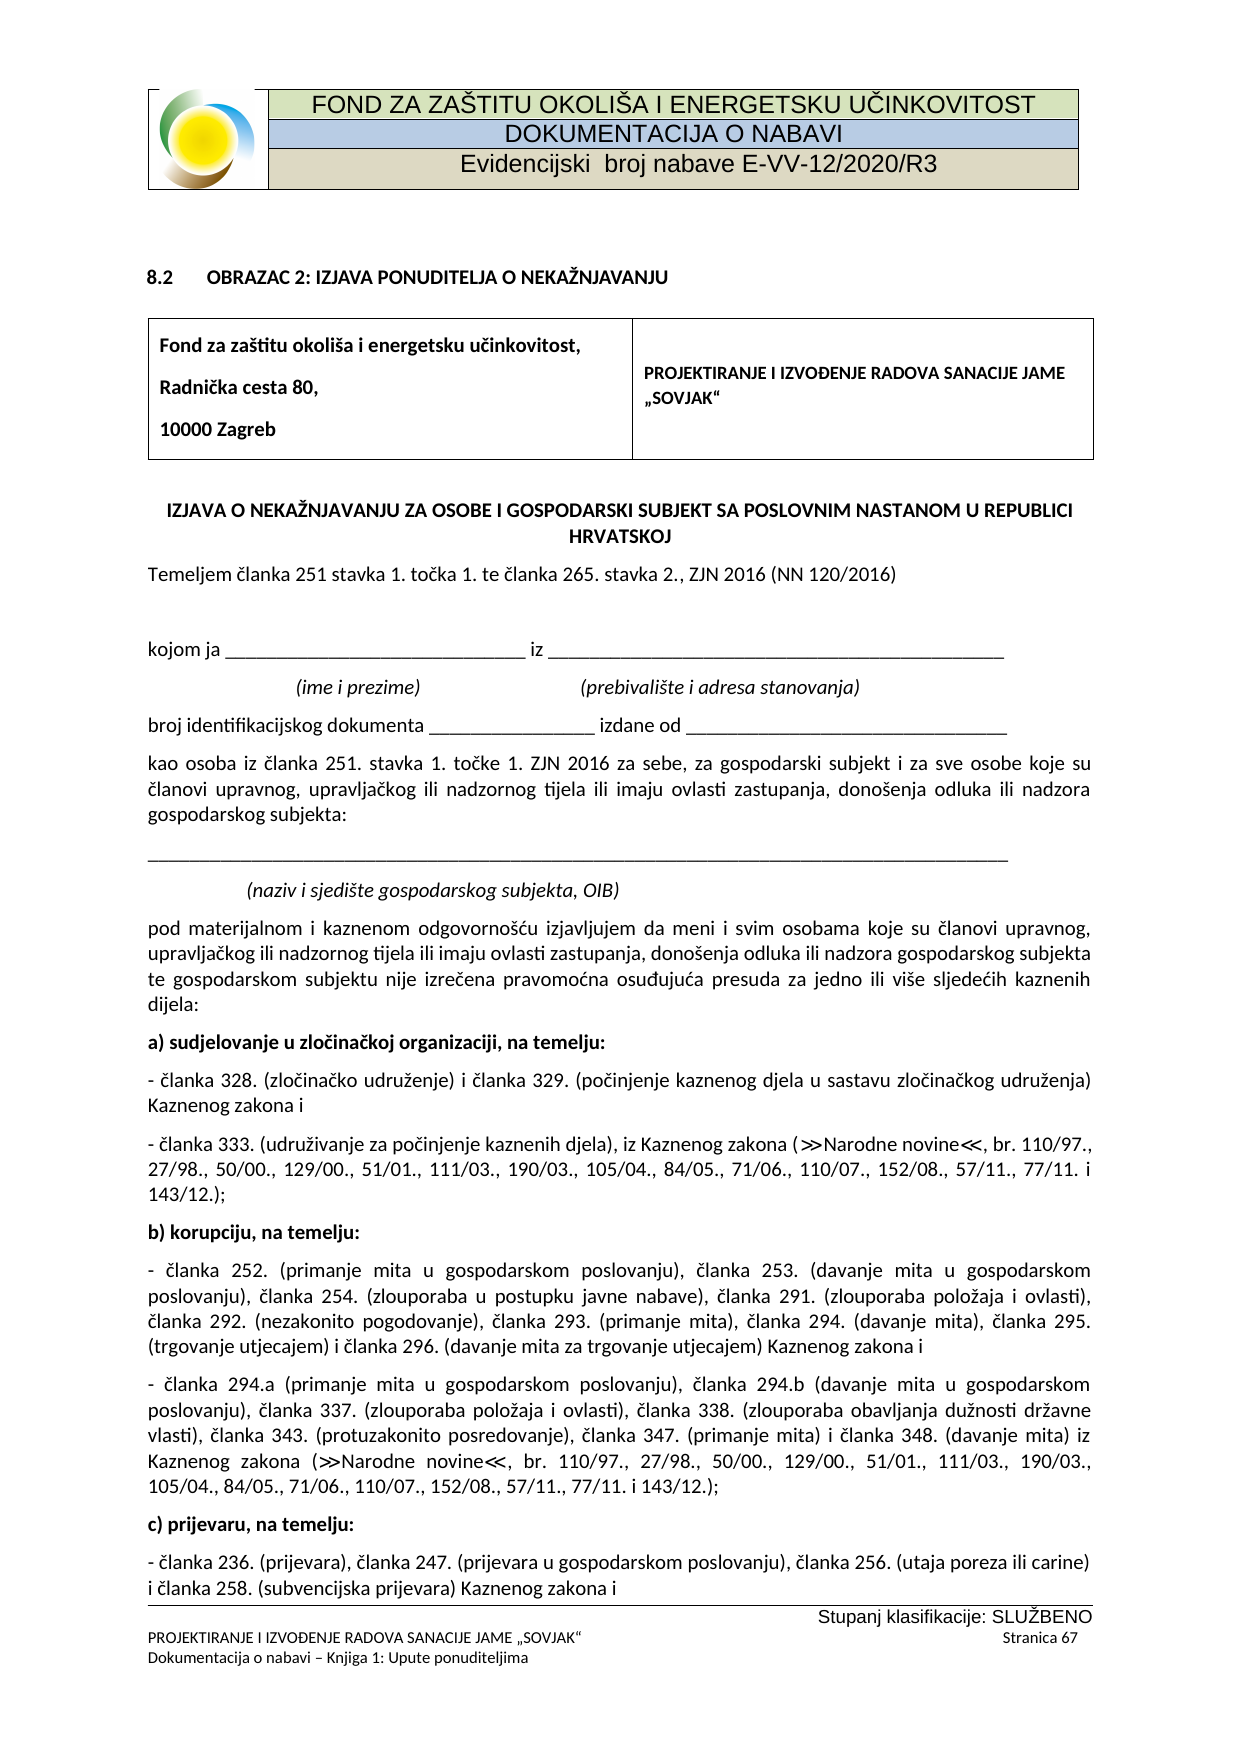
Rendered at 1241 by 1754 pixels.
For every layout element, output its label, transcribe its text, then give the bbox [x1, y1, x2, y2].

text b) korupciju, na temelju: [148, 1219, 1093, 1245]
table_header Fond za zaštitu okoliša i energetsku učinkovitost, Radnička cesta 80, 10000 Zagreb [149, 319, 632, 458]
picture [159, 89, 255, 189]
text - članka 252. (primanje mita u gospodarskom poslovanju), članka 253. (davanje mita u gospodarskom poslovanju), članka 254. (zlouporaba u postupku javne nabave), članka 291. (zlouporaba položaja i ovlasti), članka 292. (nezakonito pogodovanje), članka 293. (primanje mita), članka 294. (davanje mita), članka 295. (trgovanje utjecajem) i članka 296. (davanje mita za trgovanje utjecajem) Kaznenog zakona i [148, 1257, 1093, 1359]
subtitle obrazac 2: izjava ponuditelja o nekažnjavanju [146, 264, 1093, 289]
text - članka 333. (udruživanje za počinjenje kaznenih djela), iz Kaznenog zakona (≫Narodne novine≪, br. 110/97., 27/98., 50/00., 129/00., 51/01., 111/03., 190/03., 105/04., 84/05., 71/06., 110/07., 152/08., 57/11., 77/11. i 143/12.); [148, 1130, 1093, 1207]
text pod materijalnom i kaznenom odgovornošću izjavljujem da meni i svim osobama koje su članovi upravnog, upravljačkog ili nadzornog tijela ili imaju ovlasti zastupanja, donošenja odluka ili nadzora gospodarskog subjekta te gospodarskom subjektu nije izrečena pravomoćna osuđujuća presuda za jedno ili više sljedećih kaznenih dijela: [148, 915, 1093, 1017]
text c) prijevaru, na temelju: [148, 1512, 1093, 1537]
text a) sudjelovanje u zločinačkoj organizaciji, na temelju: [148, 1029, 1093, 1054]
text - članka 236. (prijevara), članka 247. (prijevara u gospodarskom poslovanju), članka 256. (utaja poreza ili carine) i članka 258. (subvencijska prijevara) Kaznenog zakona i [148, 1549, 1093, 1600]
text - članka 328. (zločinačko udruženje) i članka 329. (počinjenje kaznenog djela u sastavu zločinačkog udruženja) Kaznenog zakona i [148, 1067, 1093, 1118]
text (naziv i sjedište gospodarskog subjekta, OIB) [148, 877, 1093, 902]
text broj identifikacijskog dokumenta ________________ izdane od _______________________________ [148, 712, 1093, 738]
text kao osoba iz članka 251. stavka 1. točke 1. ZJN 2016 za sebe, za gospodarski subjekt i za sve osobe koje su članovi upravnog, upravljačkog ili nadzornog tijela ili imaju ovlasti zastupanja, donošenja odluka ili nadzora gospodarskog subjekta: [148, 750, 1093, 827]
table_header PROJEKTIRANJE I IZVOĐENJE RADOVA SANACIJE JAME „SOVJAK“ [633, 319, 1093, 458]
text IZJAVA O NEKAŽNJAVANJU ZA OSOBE I GOSPODARSKI SUBJEKT SA POSLOVNIM NASTANOM U REPUBLICI HRVATSKOJ [148, 497, 1093, 548]
text (ime i prezime) (prebivalište i adresa stanovanja) [148, 674, 1093, 700]
text kojom ja _____________________________ iz ____________________________________________ [148, 637, 1093, 662]
text ___________________________________________________________________________________ [148, 839, 1093, 864]
text - članka 294.a (primanje mita u gospodarskom poslovanju), članka 294.b (davanje mita u gospodarskom poslovanju), članka 337. (zlouporaba položaja i ovlasti), članka 338. (zlouporaba obavljanja dužnosti državne vlasti), članka 343. (protuzakonito posredovanje), članka 347. (primanje mita) i članka 348. (davanje mita) iz Kaznenog zakona (≫Narodne novine≪, br. 110/97., 27/98., 50/00., 129/00., 51/01., 111/03., 190/03., 105/04., 84/05., 71/06., 110/07., 152/08., 57/11., 77/11. i 143/12.); [148, 1372, 1093, 1499]
text Temeljem članka 251 stavka 1. točka 1. te članka 265. stavka 2., ZJN 2016 (NN 120/2016) [148, 561, 1093, 586]
